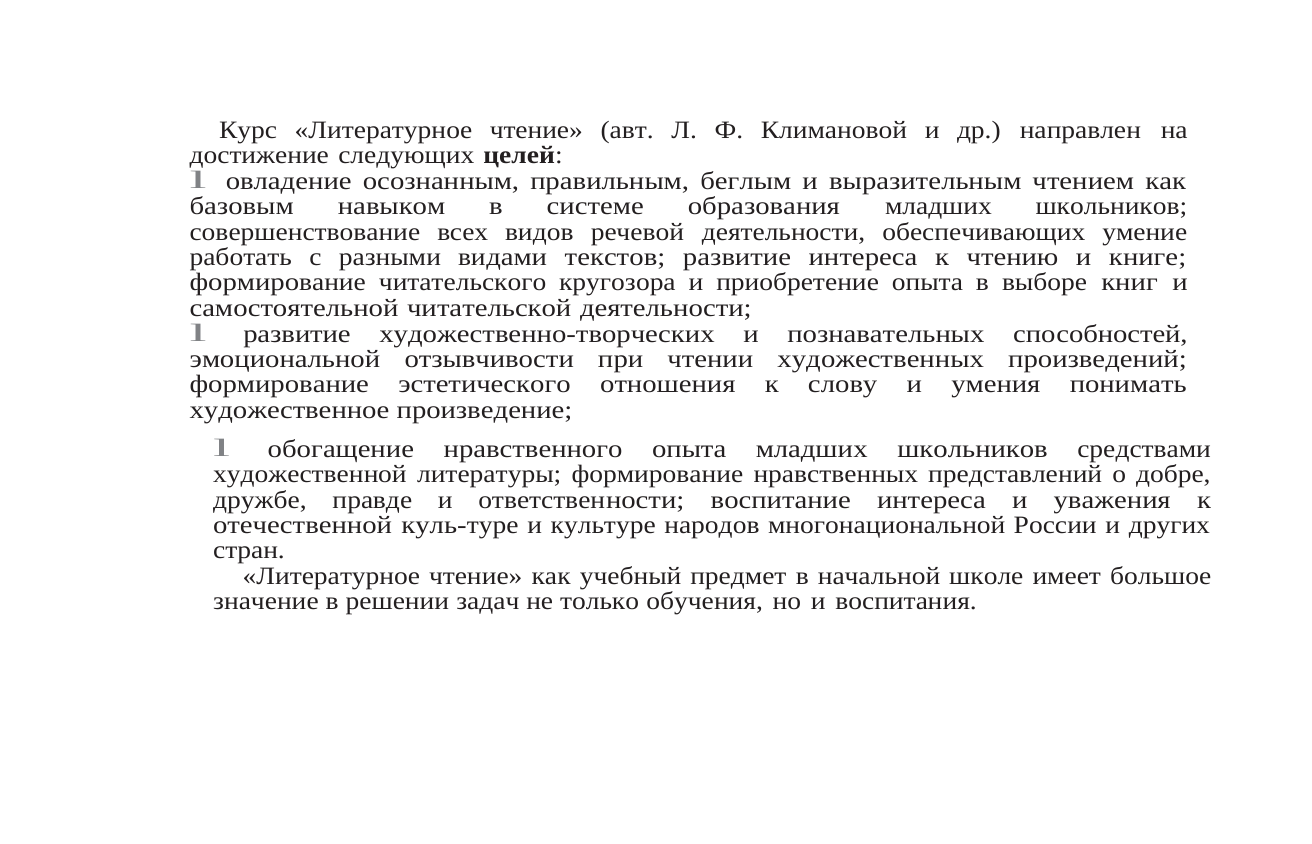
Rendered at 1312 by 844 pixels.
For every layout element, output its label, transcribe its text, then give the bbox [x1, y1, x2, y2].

text l обогащение нравственного опыта младших школьников средствами художественной литературы; формирование нравственных представлений о добре, дружбе, правде и ответственности; воспитание интереса и уважения к отечественной куль-туре и культуре народов многонациональной России и других стран. [213, 437, 1211, 564]
text l развитие художественно-творческих и познавательных способностей, эмоциональной отзывчивости при чтении художественных произведений; формирование эстетического отношения к слову и умения понимать художественное произведение; [189, 321, 1187, 424]
text l овладение осознанным, правильным, беглым и выразительным чтением как базовым навыком в системе образования младших школьников; совершенствование всех видов речевой деятельности, обеспечивающих умение работать с разными видами текстов; развитие интереса к чтению и книге; формирование читательского кругозора и приобретение опыта в выборе книг и самостоятельной читательской деятельности; [189, 169, 1187, 321]
text «Литературное чтение» как учебный предмет в начальной школе имеет большое значение в решении задач не только обучения, но и воспитания. [213, 564, 1211, 615]
text Курс «Литературное чтение» (авт. Л. Ф. Климановой и др.) направлен на достижение следующих целей: [189, 118, 1187, 169]
